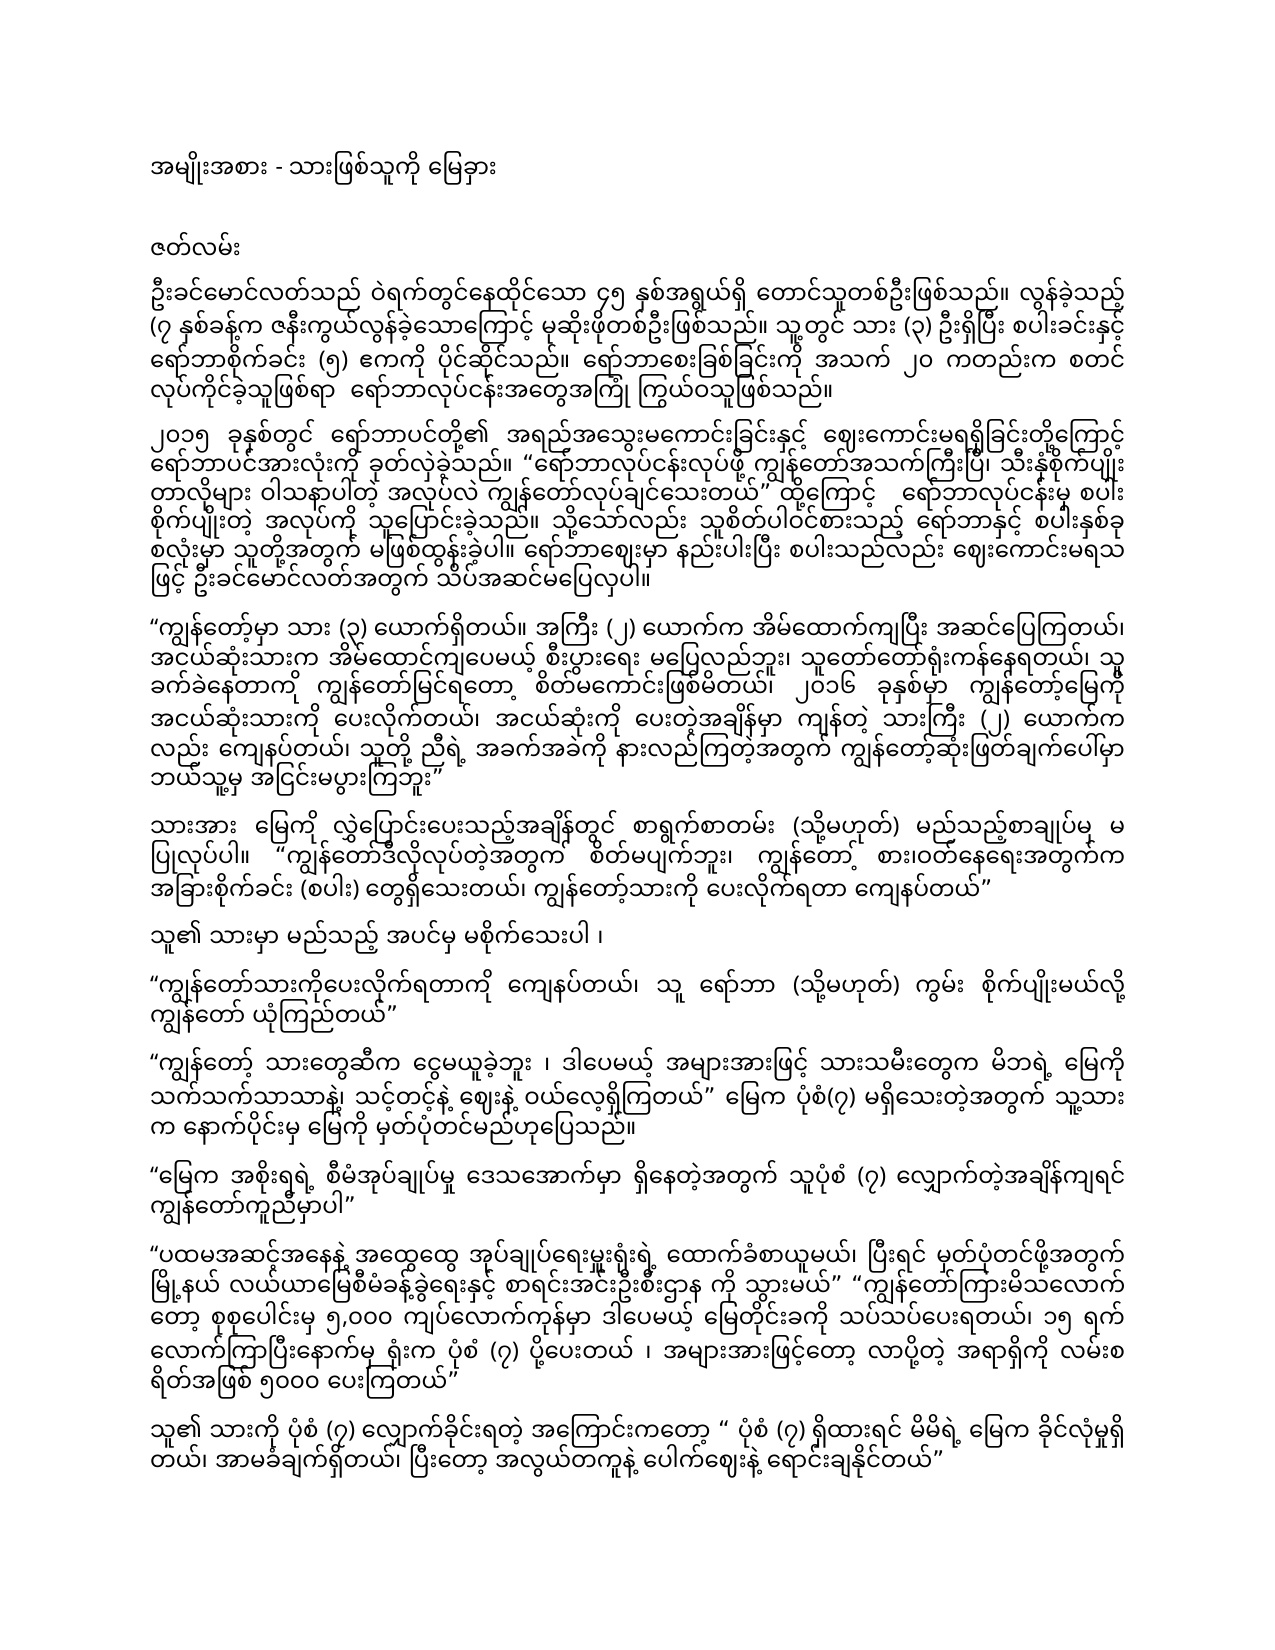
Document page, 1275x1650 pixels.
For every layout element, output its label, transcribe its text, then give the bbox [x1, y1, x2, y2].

text သူ၏ သားမှာ မည်သည့် အပင်မှ မစိုက်သေးပါ ၊ [150, 922, 1125, 949]
text အမျိုးအစား - သားဖြစ်သူကို မြေခှား [150, 150, 1125, 181]
text ၂၀၁၅ ခုနှစ်တွင် ရော်ဘာပင်တို့၏ အရည်အသွေးမကောင်းခြင်းနှင့် ဈေးကောင်းမရရှိခြင်းတို့ကြောင့် ရော်ဘာပင်အားလုံးကို ခုတ်လှဲခဲ့သည်။ “ရော်ဘာလုပ်ငန်းလုပ်ဖို့ ကျွန်တော်အသက်ကြီးပြီ၊ သီးနှံစိုက်ပျိုးတာလိုများ ဝါသနာပါတဲ့ အလုပ်လဲ ကျွန်တော်လုပ်ချင်သေးတယ်” ထို့ကြောင့် ရော်ဘာလုပ်ငန်းမှ စပါးစိုက်ပျိုးတဲ့ အလုပ်ကို သူပြောင်းခဲ့သည်။ သို့သော်လည်း သူစိတ်ပါဝင်စားသည့် ရော်ဘာနှင့် စပါးနှစ်ခုစလုံးမှာ သူတို့အတွက် မဖြစ်ထွန်းခဲ့ပါ။ ရော်ဘာဈေးမှာ နည်းပါးပြီး စပါးသည်လည်း ဈေးကောင်းမရသဖြင့် ဦးခင်မောင်လတ်အတွက် သိပ်အဆင်မပြေလှပါ။ [150, 421, 1125, 592]
text “ကျွန်တော့် သားတွေဆီက ငွေမယူခဲ့ဘူး ၊ ဒါပေမယ့် အများအားဖြင့် သားသမီးတွေက မိဘရဲ့ မြေကို သက်သက်သာသာနဲ့၊ သင့်တင့်နဲ့ ဈေးနဲ့ ဝယ်လေ့ရှိကြတယ်” မြေက ပုံစံ(၇) မရှိသေးတဲ့အတွက် သူ့သားက နောက်ပိုင်းမှ မြေကို မှတ်ပုံတင်မည်ဟုပြေသည်။ [150, 1046, 1125, 1140]
text ဦးခင်မောင်လတ်သည် ဝဲရက်တွင်နေထိုင်သော ၄၅ နှစ်အရွယ်ရှိ တောင်သူတစ်ဦးဖြစ်သည်။ လွန်ခဲ့သည့် (၇ နှစ်ခန့်က ဇနီးကွယ်လွန်ခဲ့သောကြောင့် မုဆိုးဖိုတစ်ဦးဖြစ်သည်။ သူ့တွင် သား (၃) ဦးရှိပြီး စပါးခင်းနှင့် ရော်ဘာစိုက်ခင်း (၅) ဧကကို ပိုင်ဆိုင်သည်။ ရော်ဘာစေးခြစ်ခြင်းကို အသက် ၂၀ ကတည်းက စတင်လုပ်ကိုင်ခဲ့သူဖြစ်ရာ ရော်ဘာလုပ်ငန်းအတွေအကြုံ ကြွယ်ဝသူဖြစ်သည်။ [150, 279, 1125, 402]
text “ပထမအဆင့်အနေနဲ့ အထွေထွေ အုပ်ချုပ်ရေးမှူးရုံးရဲ့ ထောက်ခံစာယူမယ်၊ ပြီးရင် မှတ်ပုံတင်ဖို့အတွက် မြို့နယ် လယ်ယာမြေစီမံခန့်ခွဲရေးနှင့် စာရင်းအင်းဦးစီးဌာန ကို သွားမယ်” “ကျွန်တော်ကြားမိသလောက်တော့ စုစုပေါင်းမှ ၅,၀၀၀ ကျပ်လောက်ကုန်မှာ ဒါပေမယ့် မြေတိုင်းခကို သပ်သပ်ပေးရတယ်၊ ၁၅ ရက်လောက်ကြာပြီးနောက်မှ ရုံးက ပုံစံ (၇) ပို့ပေးတယ် ၊ အများအားဖြင့်တော့ လာပို့တဲ့ အရာရှိကို လမ်းစရိတ်အဖြစ် ၅၀၀၀ ပေးကြတယ်” [150, 1237, 1125, 1394]
text “ကျွန်တော်သားကိုပေးလိုက်ရတာကို ကျေနပ်တယ်၊ သူ ရော်ဘာ (သို့မဟုတ်) ကွမ်း စိုက်ပျိုးမယ်လို့ ကျွန်တော် ယုံကြည်တယ်” [150, 967, 1125, 1027]
text သားအား မြေကို လွှဲပြောင်းပေးသည့်အချိန်တွင် စာရွက်စာတမ်း (သို့မဟုတ်) မည်သည့်စာချုပ်မှ မပြုလုပ်ပါ။ “ကျွန်တော်ဒီလိုလုပ်တဲ့အတွက် စိတ်မပျက်ဘူး၊ ကျွန်တော့် စား၊ဝတ်နေရေးအတွက်က အခြားစိုက်ခင်း (စပါး) တွေရှိသေးတယ်၊ ကျွန်တော့်သားကို ပေးလိုက်ရတာ ကျေနပ်တယ်” [150, 809, 1125, 903]
text သူ၏ သားကို ပုံစံ (၇) လျှောက်ခိုင်းရတဲ့ အကြောင်းကတော့ “ ပုံစံ (၇) ရှိထားရင် မိမိရဲ့ မြေက ခိုင်လုံမှုရှိတယ်၊ အာမခံချက်ရှိတယ်၊ ပြီးတော့ အလွယ်တကူနဲ့ ပေါက်ဈေးနဲ့ ရောင်းချနိုင်တယ်” [150, 1412, 1125, 1472]
text “မြေက အစိုးရရဲ့ စီမံအုပ်ချုပ်မှု ဒေသအောက်မှာ ရှိနေတဲ့အတွက် သူပုံစံ (၇) လျှောက်တဲ့အချိန်ကျရင် ကျွန်တော်ကူညီမှာပါ” [150, 1159, 1125, 1219]
text ဇတ်လမ်း [150, 234, 1125, 261]
text “ကျွန်တော့်မှာ သား (၃) ယောက်ရှိတယ်။ အကြီး (၂) ယောက်က အိမ်ထောက်ကျပြီး အဆင်ပြေကြတယ်၊ အငယ်ဆုံးသားက အိမ်ထောင်ကျပေမယ့် စီးပွားရေး မပြေလည်ဘူး၊ သူတော်တော်ရုံးကန်နေရတယ်၊ သူခက်ခဲနေတာကို ကျွန်တော်မြင်ရတော့ စိတ်မကောင်းဖြစ်မိတယ်၊ ၂၀၁၆ ခုနှစ်မှာ ကျွန်တော့်မြေကို အငယ်ဆုံးသားကို ပေးလိုက်တယ်၊ အငယ်ဆုံးကို ပေးတဲ့အချိန်မှာ ကျန်တဲ့ သားကြီး (၂) ယောက်ကလည်း ကျေနပ်တယ်၊ သူတို့ ညီရဲ့ အခက်အခဲကို နားလည်ကြတဲ့အတွက် ကျွန်တော့်ဆုံးဖြတ်ချက်ပေါ်မှာ ဘယ်သူ့မှ အငြင်းမပွားကြဘူး” [150, 610, 1125, 790]
